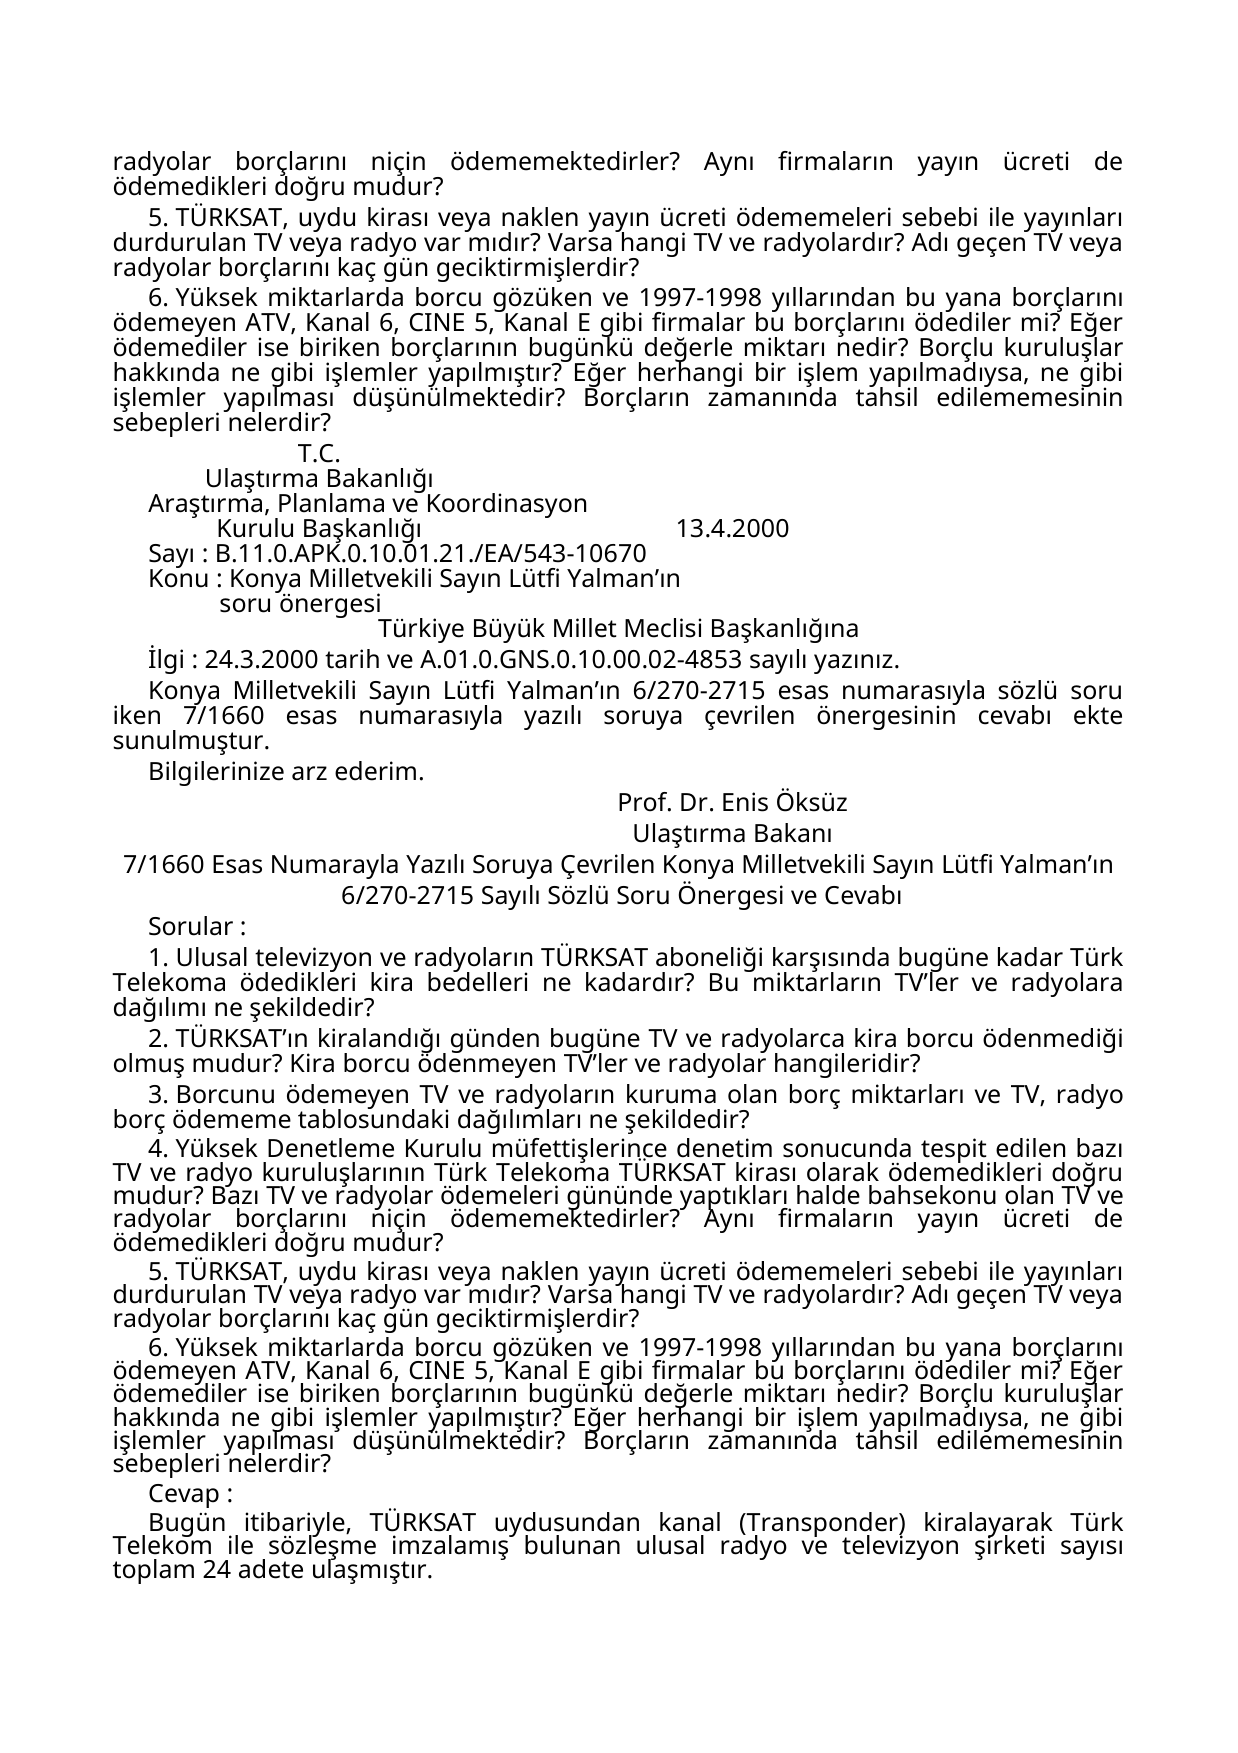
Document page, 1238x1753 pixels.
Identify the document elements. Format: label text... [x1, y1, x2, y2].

text Türkiye Büyük Millet Meclisi Başkanlığına [112, 618, 1125, 643]
text soru önergesi [112, 593, 1125, 618]
text Konya Milletvekili Sayın Lütfi Yalman’ın 6/270-2715 esas numarasıyla sözlü soru iken 7/1660 esas numarasıyla yazılı soruya çevrilen önergesinin cevabı ekte sunulmuştur. [112, 680, 1125, 755]
text 6/270-2715 Sayılı Sözlü Soru Önergesi ve Cevabı [112, 884, 1125, 909]
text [112, 150, 1125, 200]
text Bilgilerinize arz ederim. [112, 761, 1125, 786]
text Cevap : [112, 1483, 1125, 1507]
text 5. TÜRKSAT, uydu kirası veya naklen yayın ücreti ödememeleri sebebi ile yayınları durdurulan TV veya radyo var mıdır? Varsa hangi TV ve radyolardır? Adı geçen TV veya radyolar borçlarını kaç gün geciktirmişlerdir? [112, 1262, 1125, 1332]
text 2. TÜRKSAT’ın kiralandığı günden bugüne TV ve radyolarca kira borcu ödenmediği olmuş mudur? Kira borcu ödenmeyen TV’ler ve radyolar hangileridir? [112, 1027, 1125, 1077]
text İlgi : 24.3.2000 tarih ve A.01.0.GNS.0.10.00.02-4853 sayılı yazınız. [112, 649, 1125, 674]
text T.C. [112, 443, 1125, 468]
text 4. Yüksek Denetleme Kurulu müfettişlerince denetim sonucunda tespit edilen bazı TV ve radyo kuruluşlarının Türk Telekoma TÜRKSAT kirası olarak ödemedikleri doğru mudur? Bazı TV ve radyolar ödemeleri gününde yaptıkları halde bahsekonu olan TV ve radyolar borçlarını niçin ödememektedirler? Aynı firmaların yayın ücreti de ödemedikleri doğru mudur? [112, 1139, 1125, 1256]
text 1. Ulusal televizyon ve radyoların TÜRKSAT aboneliği karşısında bugüne kadar Türk Telekoma ödedikleri kira bedelleri ne kadardır? Bu miktarların TV’ler ve radyolara dağılımı ne şekildedir? [112, 946, 1125, 1021]
text Ulaştırma Bakanı [112, 822, 1125, 847]
text 7/1660 Esas Numarayla Yazılı Soruya Çevrilen Konya Milletvekili Sayın Lütfi Yalman’ın [112, 853, 1125, 878]
text Konu : Konya Milletvekili Sayın Lütfi Yalman’ın [112, 568, 1125, 593]
text Sayı : B.11.0.APK.0.10.01.21./EA/543-10670 [112, 543, 1125, 568]
text Prof. Dr. Enis Öksüz [112, 792, 1125, 817]
text 6. Yüksek miktarlarda borcu gözüken ve 1997-1998 yıllarından bu yana borçlarını ödemeyen ATV, Kanal 6, CINE 5, Kanal E gibi firmalar bu borçlarını ödediler mi? Eğer ödemediler ise biriken borçlarının bugünkü değerle miktarı nedir? Borçlu kuruluşlar hakkında ne gibi işlemler yapılmıştır? Eğer herhangi bir işlem yapılmadıysa, ne gibi işlemler yapılması düşünülmektedir? Borçların zamanında tahsil edilememesinin sebepleri nelerdir? [112, 287, 1125, 437]
text 5. TÜRKSAT, uydu kirası veya naklen yayın ücreti ödememeleri sebebi ile yayınları durdurulan TV veya radyo var mıdır? Varsa hangi TV ve radyolardır? Adı geçen TV veya radyolar borçlarını kaç gün geciktirmişlerdir? [112, 206, 1125, 281]
text Sorular : [112, 915, 1125, 940]
text Araştırma, Planlama ve Koordinasyon [112, 493, 1125, 518]
text Kurulu Başkanlığı 13.4.2000 [112, 518, 1125, 543]
text Ulaştırma Bakanlığı [112, 468, 1125, 493]
text Bugün itibariyle, TÜRKSAT uydusundan kanal (Transponder) kiralayarak Türk Telekom ile sözleşme imzalamış bulunan ulusal radyo ve televizyon şirketi sayısı toplam 24 adete ulaşmıştır. [112, 1513, 1125, 1583]
text 3. Borcunu ödemeyen TV ve radyoların kuruma olan borç miktarları ve TV, radyo borç ödememe tablosundaki dağılımları ne şekildedir? [112, 1083, 1125, 1133]
text 6. Yüksek miktarlarda borcu gözüken ve 1997-1998 yıllarından bu yana borçlarını ödemeyen ATV, Kanal 6, CINE 5, Kanal E gibi firmalar bu borçlarını ödediler mi? Eğer ödemediler ise biriken borçlarının bugünkü değerle miktarı nedir? Borçlu kuruluşlar hakkında ne gibi işlemler yapılmıştır? Eğer herhangi bir işlem yapılmadıysa, ne gibi işlemler yapılması düşünülmektedir? Borçların zamanında tahsil edilememesinin sebepleri nelerdir? [112, 1338, 1125, 1478]
